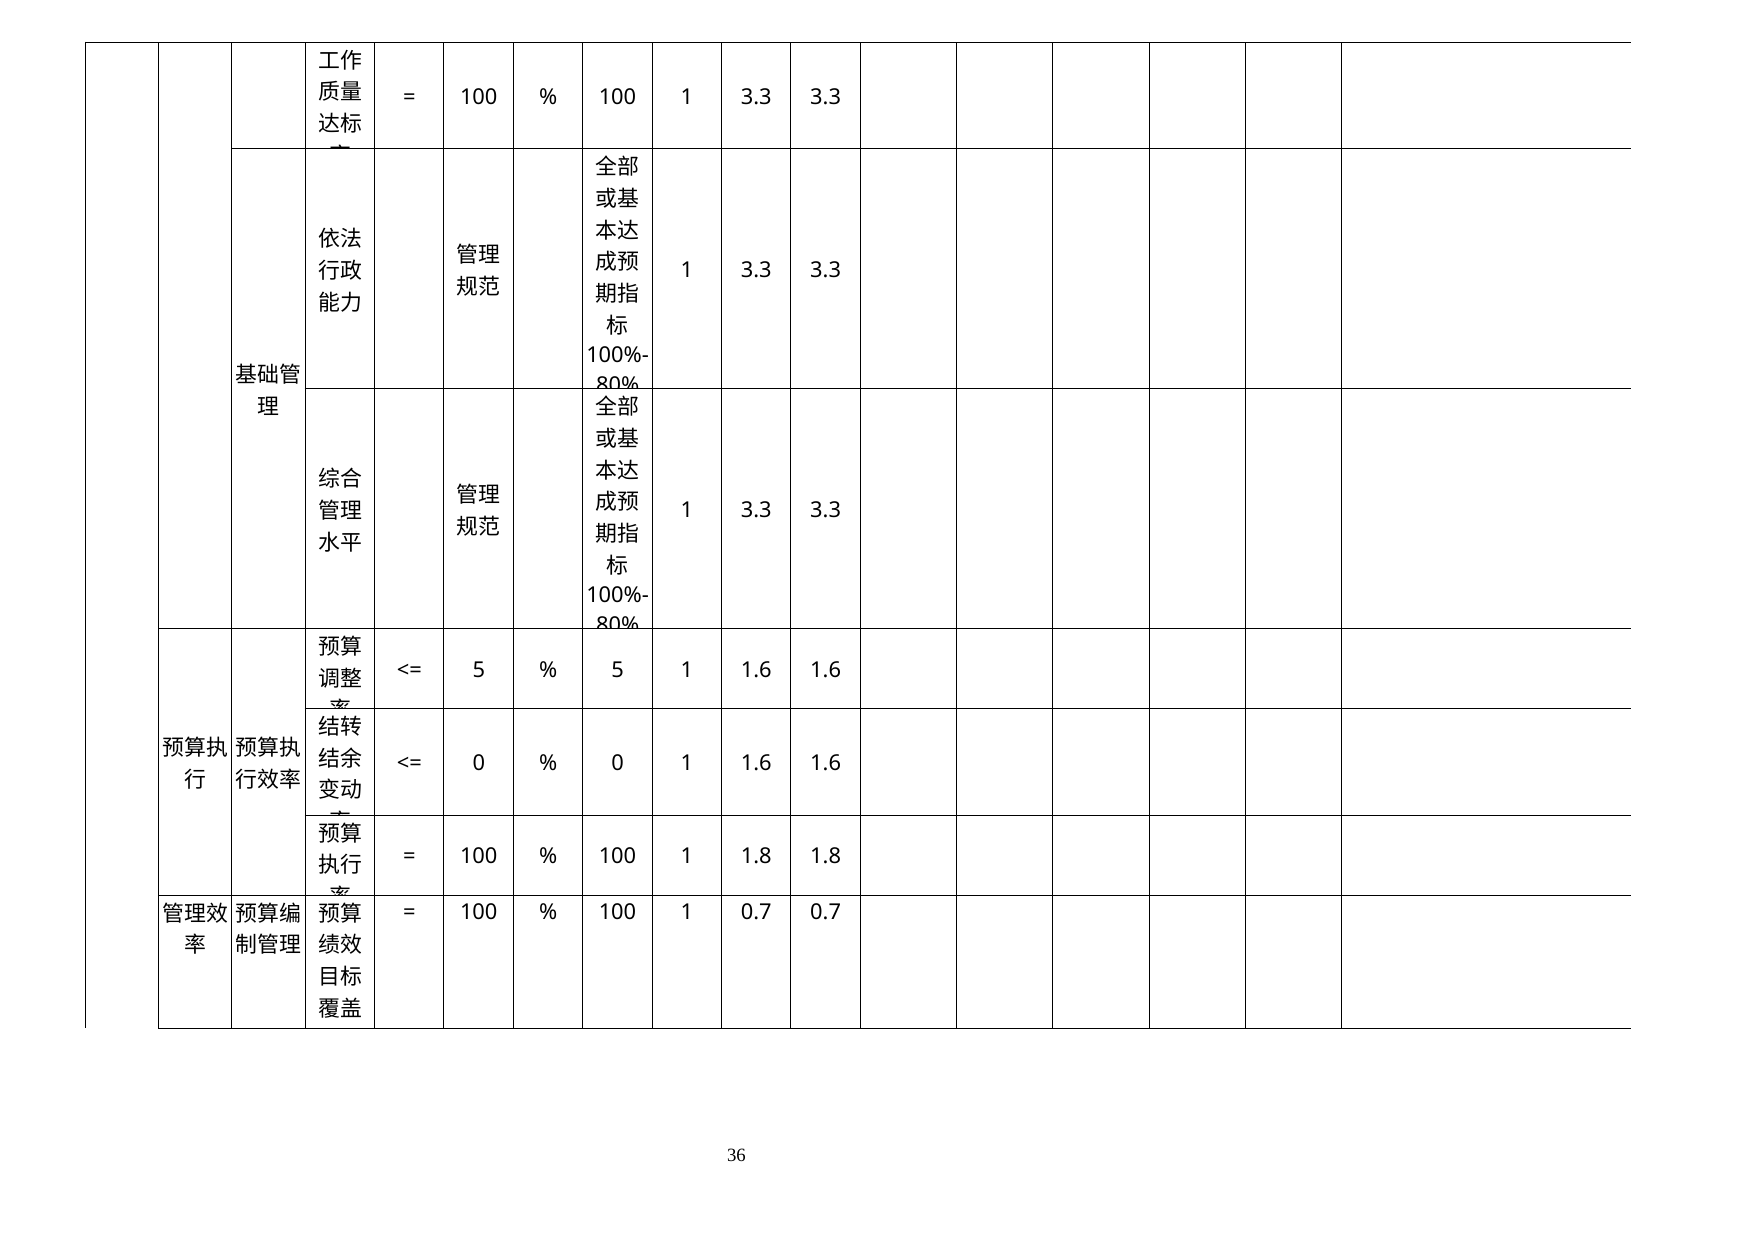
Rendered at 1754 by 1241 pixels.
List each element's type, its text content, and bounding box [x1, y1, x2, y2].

table_cell 全部或基本达成预期指标100%-80%（含） [583, 149, 652, 388]
table_cell 3.3 [722, 43, 790, 148]
table_cell [1053, 389, 1149, 628]
table_cell % [514, 709, 582, 815]
table_cell % [514, 896, 582, 1028]
table_cell [861, 629, 956, 708]
table_cell 预算编制管理 [232, 896, 305, 1028]
table_cell % [514, 629, 582, 708]
table_cell [861, 43, 956, 148]
table_cell 100 [583, 896, 652, 1028]
table_cell [1342, 43, 1631, 148]
table_cell [1342, 149, 1631, 388]
table_cell 1 [653, 149, 721, 388]
table_cell [375, 389, 443, 628]
table_cell 1.6 [791, 709, 860, 815]
table_cell [957, 629, 1052, 708]
table_cell [957, 389, 1052, 628]
table_cell [1246, 816, 1341, 895]
table_cell 0 [583, 709, 652, 815]
table_cell <= [375, 629, 443, 708]
table_cell 1.6 [722, 629, 790, 708]
table_cell 0 [444, 709, 513, 815]
table_cell 5 [444, 629, 513, 708]
table_cell [861, 896, 956, 1028]
table_cell [1150, 389, 1245, 628]
table_cell = [375, 43, 443, 148]
table_cell 1.8 [791, 816, 860, 895]
table_cell [861, 709, 956, 815]
table_cell [1246, 629, 1341, 708]
table_cell 1.6 [791, 629, 860, 708]
table_cell [1150, 43, 1245, 148]
table_cell 基础管理 [232, 149, 305, 628]
table_cell 依法行政能力 [306, 149, 374, 388]
table_cell 100 [444, 896, 513, 1028]
table_cell [957, 896, 1052, 1028]
table_cell 1 [653, 389, 721, 628]
table_cell 3.3 [791, 389, 860, 628]
table_cell [861, 816, 956, 895]
table_cell 1 [653, 709, 721, 815]
table_cell 工作质量达标率 [306, 43, 374, 148]
table_cell 管理规范 [444, 149, 513, 388]
table_cell [1246, 43, 1341, 148]
table_cell 预算执行效率 [232, 629, 305, 895]
table_cell 0.7 [791, 896, 860, 1028]
table_cell [1246, 389, 1341, 628]
table_cell [375, 149, 443, 388]
table_cell = [375, 816, 443, 895]
table_cell [1053, 709, 1149, 815]
table_cell 1.8 [722, 816, 790, 895]
table_cell 1 [653, 896, 721, 1028]
table_cell [957, 709, 1052, 815]
table_cell 0.7 [722, 896, 790, 1028]
table_cell <= [375, 709, 443, 815]
table_cell 100 [444, 43, 513, 148]
table_cell [957, 149, 1052, 388]
table_cell 100 [583, 816, 652, 895]
table_cell [1053, 149, 1149, 388]
table_cell [1342, 896, 1631, 1028]
table_cell [1150, 629, 1245, 708]
table_cell 管理规范 [444, 389, 513, 628]
table_cell 综合管理水平 [306, 389, 374, 628]
table_cell 预算调整率 [306, 629, 374, 708]
table_cell 3.3 [791, 149, 860, 388]
table_cell [1053, 816, 1149, 895]
table_cell 1 [653, 816, 721, 895]
table_cell [957, 43, 1052, 148]
table_cell 3.3 [791, 43, 860, 148]
table_cell 预算执行率 [306, 816, 374, 895]
table_cell 100 [444, 816, 513, 895]
table_cell 1 [653, 43, 721, 148]
table_cell [1150, 896, 1245, 1028]
table_cell 3.3 [722, 149, 790, 388]
table_cell 5 [583, 629, 652, 708]
table_cell [957, 816, 1052, 895]
table_cell [1150, 816, 1245, 895]
table_cell [1150, 149, 1245, 388]
table_cell [514, 389, 582, 628]
table_cell [1342, 709, 1631, 815]
table_cell 1.6 [722, 709, 790, 815]
table_cell 全部或基本达成预期指标100%-80%（含） [583, 389, 652, 628]
table_cell [1053, 896, 1149, 1028]
table_cell [1053, 629, 1149, 708]
table_cell [514, 149, 582, 388]
table_cell [861, 389, 956, 628]
table_cell [1246, 149, 1341, 388]
table_cell 管理效率 [159, 896, 231, 1028]
table_cell [1246, 896, 1341, 1028]
table_cell 3.3 [722, 389, 790, 628]
table_cell [1342, 816, 1631, 895]
table_cell 1 [653, 629, 721, 708]
table_cell [1246, 709, 1341, 815]
table_cell 预算执行 [159, 629, 231, 895]
table_cell [1342, 389, 1631, 628]
table_cell [1342, 629, 1631, 708]
table_cell % [514, 816, 582, 895]
table_cell = [375, 896, 443, 1028]
table_cell [1053, 43, 1149, 148]
table_cell 100 [583, 43, 652, 148]
table_cell % [514, 43, 582, 148]
table_cell [1150, 709, 1245, 815]
table_cell 预算绩效目标覆盖率 [306, 896, 374, 1028]
table_cell 结转结余变动率 [306, 709, 374, 815]
table_cell [861, 149, 956, 388]
